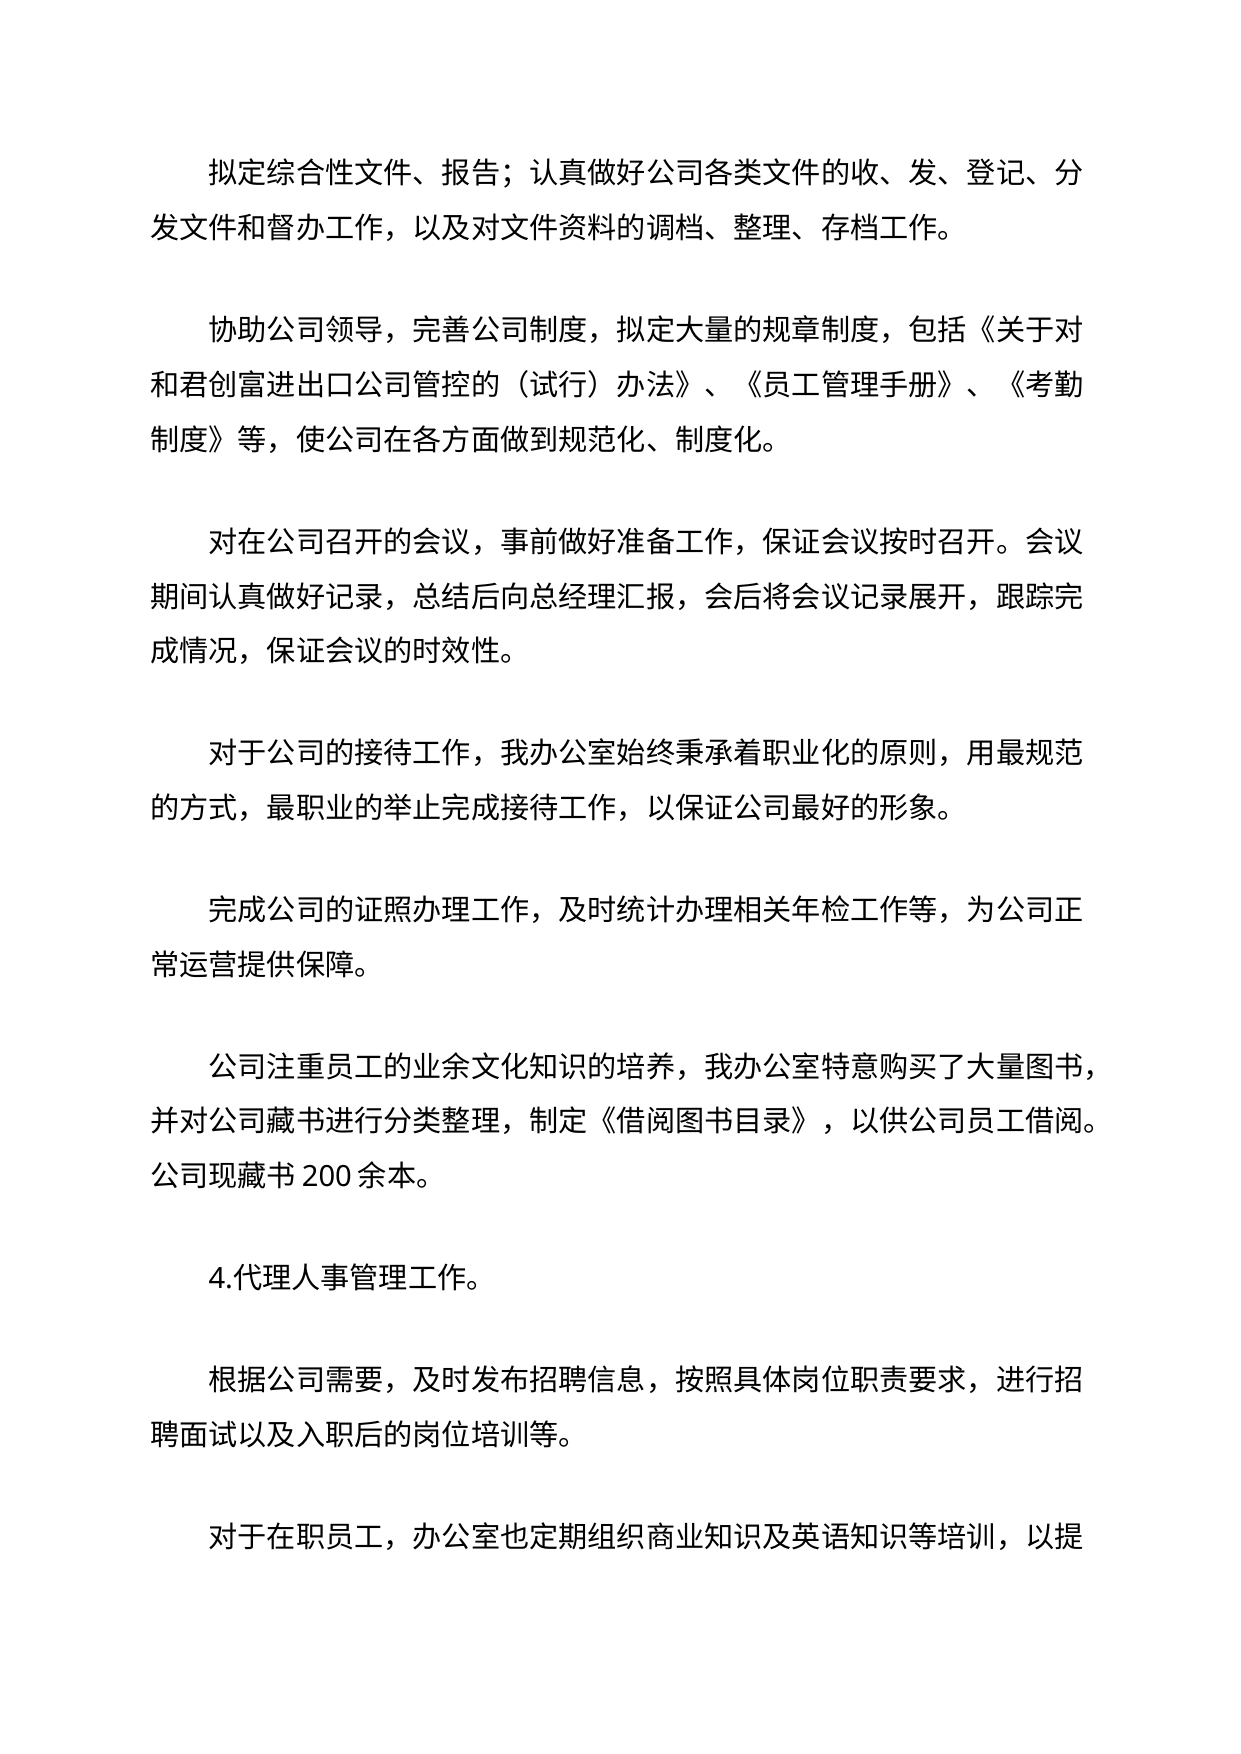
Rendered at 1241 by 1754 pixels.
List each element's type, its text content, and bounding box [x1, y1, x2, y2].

text 公司注重员工的业余文化知识的培养，我办公室特意购买了大量图书，并对公司藏书进行分类整理，制定《借阅图书目录》，以供公司员工借阅。公司现藏书200余本。 [150, 1043, 1090, 1195]
text 对在公司召开的会议，事前做好准备工作，保证会议按时召开。会议期间认真做好记录，总结后向总经理汇报，会后将会议记录展开，跟踪完成情况，保证会议的时效性。 [150, 518, 1090, 670]
text 对于公司的接待工作，我办公室始终秉承着职业化的原则，用最规范的方式，最职业的举止完成接待工作，以保证公司最好的形象。 [150, 730, 1090, 827]
text 根据公司需要，及时发布招聘信息，按照具体岗位职责要求，进行招聘面试以及入职后的岗位培训等。 [150, 1357, 1090, 1454]
text 拟定综合性文件、报告；认真做好公司各类文件的收、发、登记、分发文件和督办工作，以及对文件资料的调档、整理、存档工作。 [150, 150, 1090, 247]
text 4.代理人事管理工作。 [150, 1255, 1090, 1297]
text 完成公司的证照办理工作，及时统计办理相关年检工作等，为公司正常运营提供保障。 [150, 886, 1090, 984]
text 协助公司领导，完善公司制度，拟定大量的规章制度，包括《关于对和君创富进出口公司管控的（试行）办法》、《员工管理手册》、《考勤制度》等，使公司在各方面做到规范化、制度化。 [150, 307, 1090, 459]
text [150, 1513, 1090, 1556]
